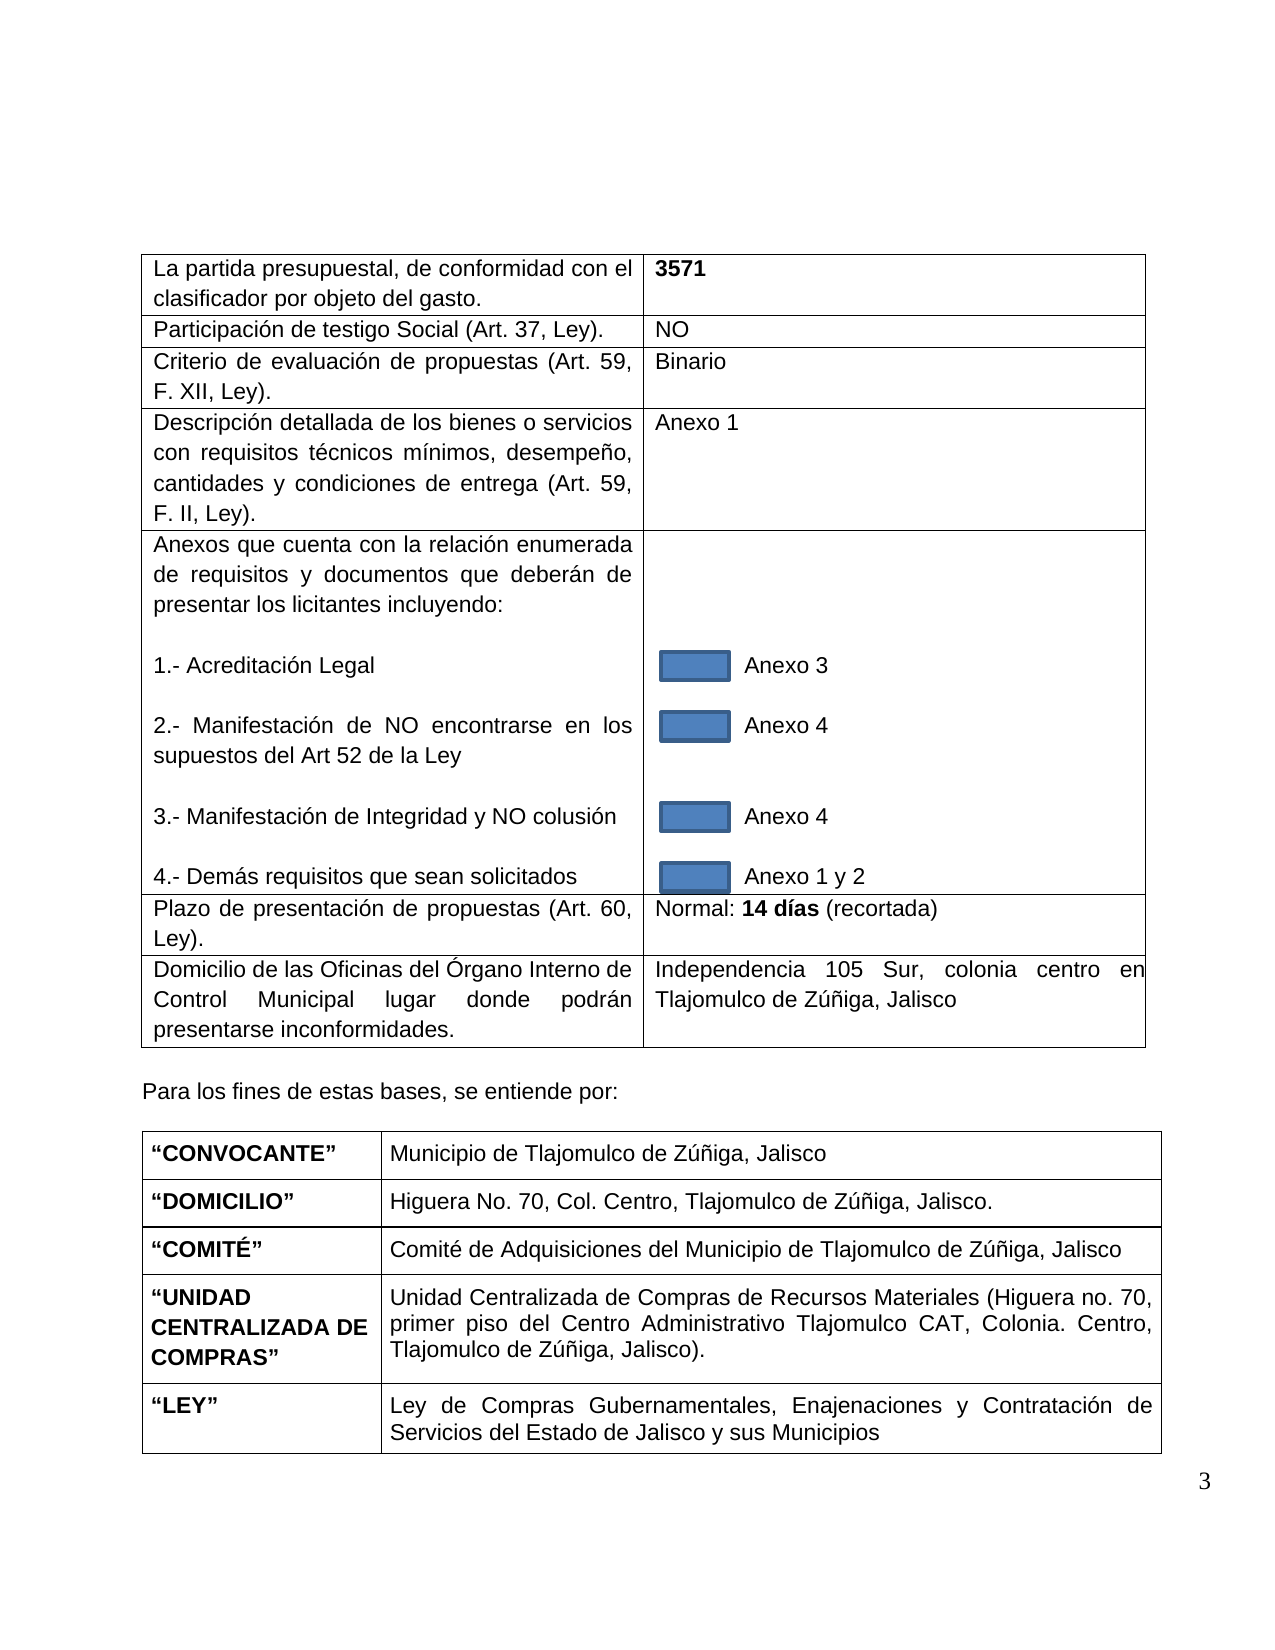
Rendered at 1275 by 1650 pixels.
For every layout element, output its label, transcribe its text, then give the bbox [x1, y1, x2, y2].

table_cell “UNIDAD CENTRALIZADA DE COMPRAS” [143, 1275, 381, 1383]
table_cell Plazo de presentación de propuestas (Art. 60, Ley). [142, 895, 643, 955]
table_cell Normal: 14 días (recortada) [644, 895, 1145, 955]
table_cell Binario [644, 348, 1145, 408]
table_cell Anexo 3 Anexo 4 Anexo 4 Anexo 1 y 2 [644, 531, 1145, 893]
table_cell Domicilio de las Oficinas del Órgano Interno de Control Municipal lugar donde podrán presentarse inconformidades. [142, 956, 643, 1047]
table_cell Ley de Compras Gubernamentales, Enajenaciones y Contratación de Servicios del Estado de Jalisco y sus Municipios [382, 1384, 1161, 1453]
table_cell Descripción detallada de los bienes o servicios con requisitos técnicos mínimos, desempeño, cantidades y condiciones de entrega (Art. 59, F. II, Ley). [142, 409, 643, 530]
table_cell NO [644, 316, 1145, 347]
table_cell La partida presupuestal, de conformidad con el clasificador por objeto del gasto. [142, 255, 643, 315]
table_cell Anexo 1 [644, 409, 1145, 530]
text Para los fines de estas bases, se entiende por: [142, 1078, 1146, 1104]
table_header “CONVOCANTE” [143, 1132, 381, 1178]
table_cell Anexos que cuenta con la relación enumerada de requisitos y documentos que deberán de presentar los licitantes incluyendo: 1.- Acreditación Legal 2.- Manifestación de NO encontrarse en los supuestos del Art 52 de la Ley 3.- Manifestación de Integridad y NO colusión 4.- Demás requisitos que sean solicitados [142, 531, 643, 893]
table_cell Independencia 105 Sur, colonia centro en Tlajomulco de Zúñiga, Jalisco [644, 956, 1145, 1047]
table_cell 3571 [644, 255, 1145, 315]
table_cell Higuera No. 70, Col. Centro, Tlajomulco de Zúñiga, Jalisco. [382, 1180, 1161, 1226]
table_cell Comité de Adquisiciones del Municipio de Tlajomulco de Zúñiga, Jalisco [382, 1228, 1161, 1274]
table_cell Participación de testigo Social (Art. 37, Ley). [142, 316, 643, 347]
table_cell “DOMICILIO” [143, 1180, 381, 1226]
table_cell “LEY” [143, 1384, 381, 1453]
table_header Municipio de Tlajomulco de Zúñiga, Jalisco [382, 1132, 1161, 1178]
table_cell Criterio de evaluación de propuestas (Art. 59, F. XII, Ley). [142, 348, 643, 408]
table_cell Unidad Centralizada de Compras de Recursos Materiales (Higuera no. 70, primer piso del Centro Administrativo Tlajomulco CAT, Colonia. Centro, Tlajomulco de Zúñiga, Jalisco). [382, 1275, 1161, 1383]
table_cell “COMITÉ” [143, 1228, 381, 1274]
